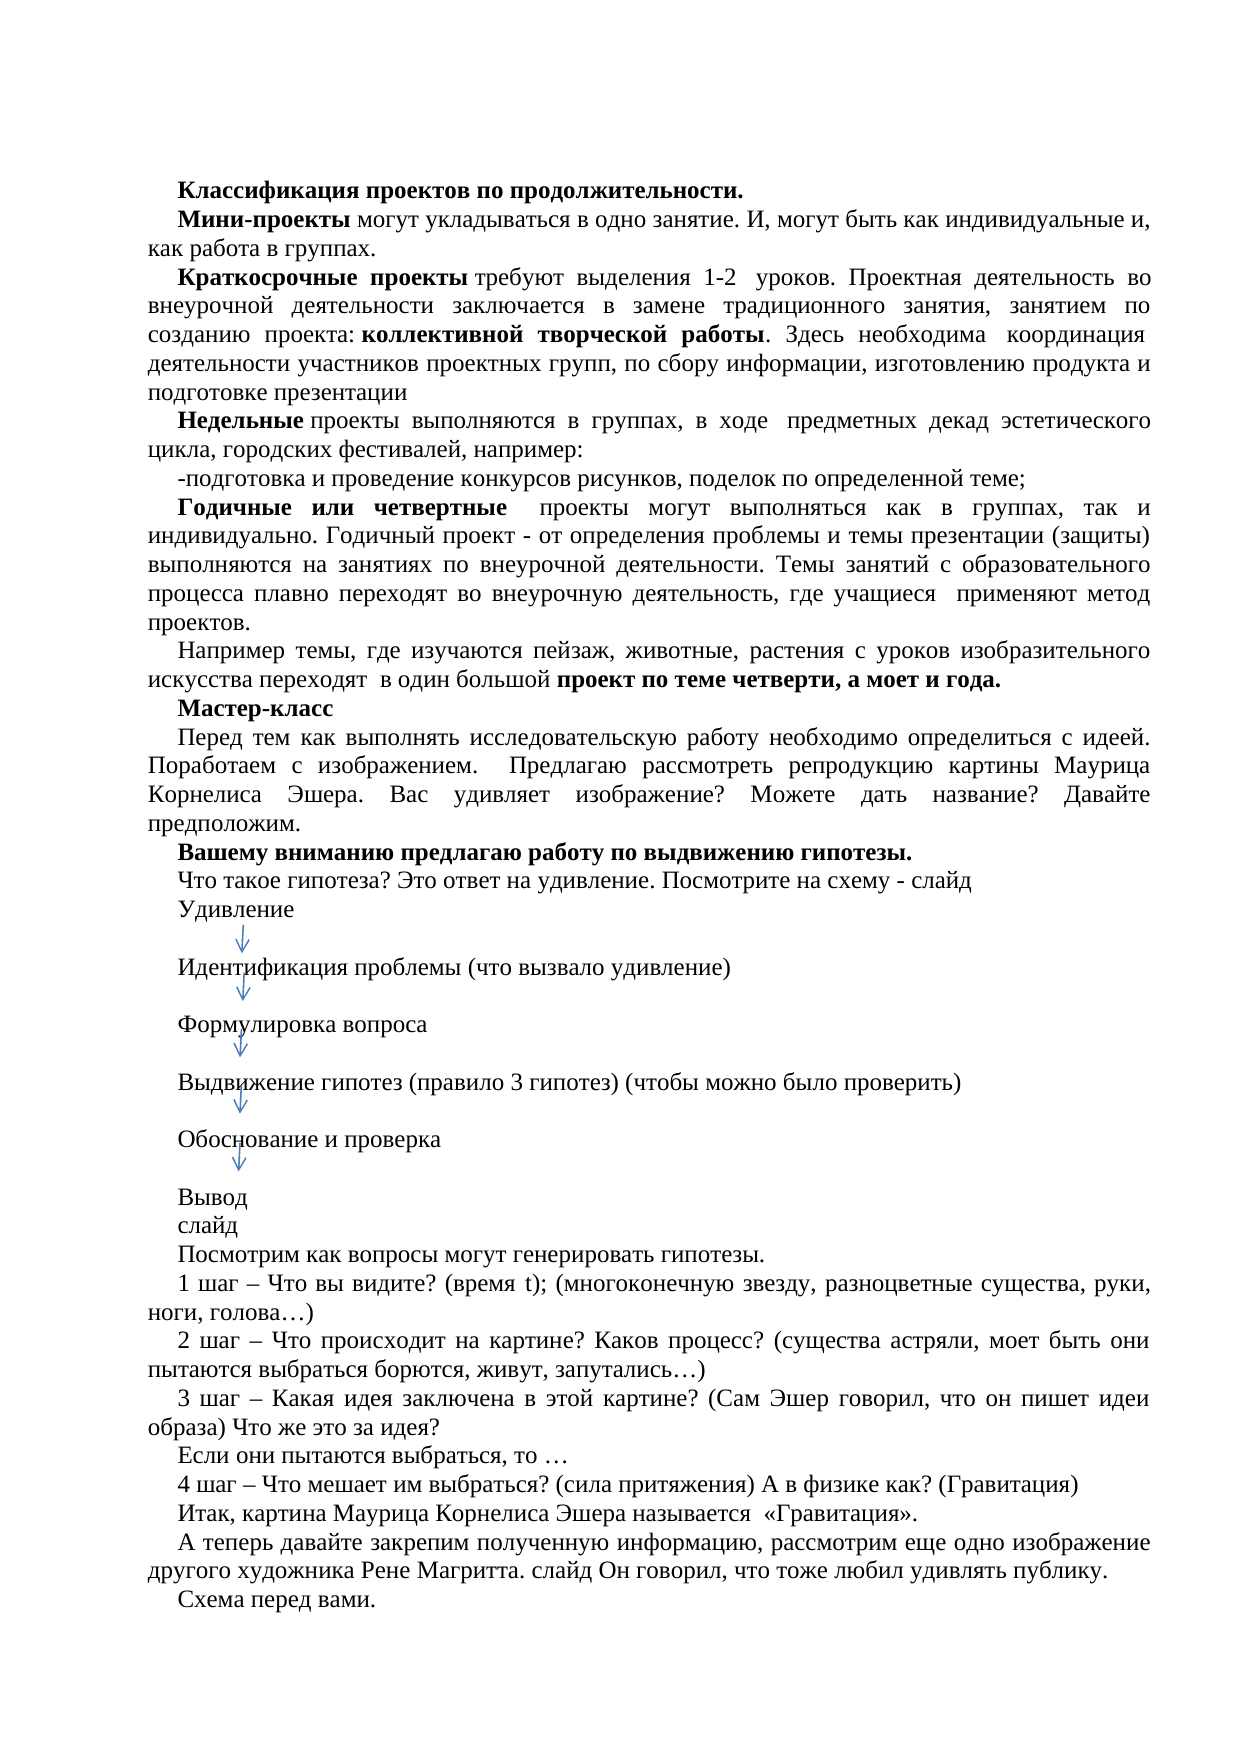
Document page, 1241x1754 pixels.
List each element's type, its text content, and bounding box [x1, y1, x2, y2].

text -подготовка и проведение конкурсов рисунков, поделок по определенной теме; [148, 463, 1152, 492]
text Что такое гипотеза? Это ответ на удивление. Посмотрите на схему - слайд [148, 866, 1152, 894]
text Вывод [148, 1182, 1152, 1211]
text Классификация проектов по продолжительности. [148, 176, 1152, 204]
text Краткосрочные проекты требуют выделения 1-2 уроков. Проектная деятельность во внеурочной деятельности заключается в замене традиционного занятия, занятием по созданию проекта: коллективной творческой работы. Здесь необходима координация деятельности участников проектных групп, по сбору информации, изготовлению продукта и подготовке презентации [148, 262, 1152, 406]
text Удивление [148, 894, 1152, 923]
text 1 шаг – Что вы видите? (время t); (многоконечную звезду, разноцветные существа, руки, ноги, голова…) [148, 1268, 1152, 1326]
text Схема перед вами. [148, 1584, 1152, 1613]
text Например темы, где изучаются пейзаж, животные, растения с уроков изобразительного искусства переходят в один большой проект по теме четверти, а моет и года. [148, 636, 1152, 693]
text 2 шаг – Что происходит на картине? Каков процесс? (существа астряли, моет быть они пытаются выбраться борются, живут, запутались…) [148, 1326, 1152, 1383]
text Итак, картина Маурица Корнелиса Эшера называется «Гравитация». [148, 1498, 1152, 1527]
text Вашему вниманию предлагаю работу по выдвижению гипотезы. [148, 837, 1152, 866]
text Мини-проекты могут укладываться в одно занятие. И, могут быть как индивидуальные и, как работа в группах. [148, 204, 1152, 262]
text 3 шаг – Какая идея заключена в этой картине? (Сам Эшер говорил, что он пишет идеи образа) Что же это за идея? [148, 1383, 1152, 1441]
text 4 шаг – Что мешает им выбраться? (сила притяжения) А в физике как? (Гравитация) [148, 1469, 1152, 1498]
text Перед тем как выполнять исследовательскую работу необходимо определиться с идеей. Поработаем с изображением. Предлагаю рассмотреть репродукцию картины Маурица Корнелиса Эшера. Вас удивляет изображение? Можете дать название? Давайте предположим. [148, 722, 1152, 837]
text Мастер-класс [148, 693, 1152, 722]
text Выдвижение гипотез (правило 3 гипотез) (чтобы можно было проверить) [148, 1067, 1152, 1096]
text Годичные или четвертные проекты могут выполняться как в группах, так и индивидуально. Годичный проект - от определения проблемы и темы презентации (защиты) выполняются на занятиях по внеурочной деятельности. Темы занятий с образовательного процесса плавно переходят во внеурочную деятельность, где учащиеся применяют метод проектов. [148, 492, 1152, 636]
text Идентификация проблемы (что вызвало удивление) [148, 952, 1152, 981]
text Если они пытаются выбраться, то … [148, 1441, 1152, 1469]
text Недельные проекты выполняются в группах, в ходе предметных декад эстетического цикла, городских фестивалей, например: [148, 406, 1152, 463]
text Посмотрим как вопросы могут генерировать гипотезы. [148, 1239, 1152, 1268]
text Обоснование и проверка [148, 1124, 1152, 1153]
text Формулировка вопроса [148, 1009, 1152, 1038]
text А теперь давайте закрепим полученную информацию, рассмотрим еще одно изображение другого художника Рене Магритта. слайд Он говорил, что тоже любил удивлять публику. [148, 1527, 1152, 1584]
text слайд [148, 1211, 1152, 1239]
